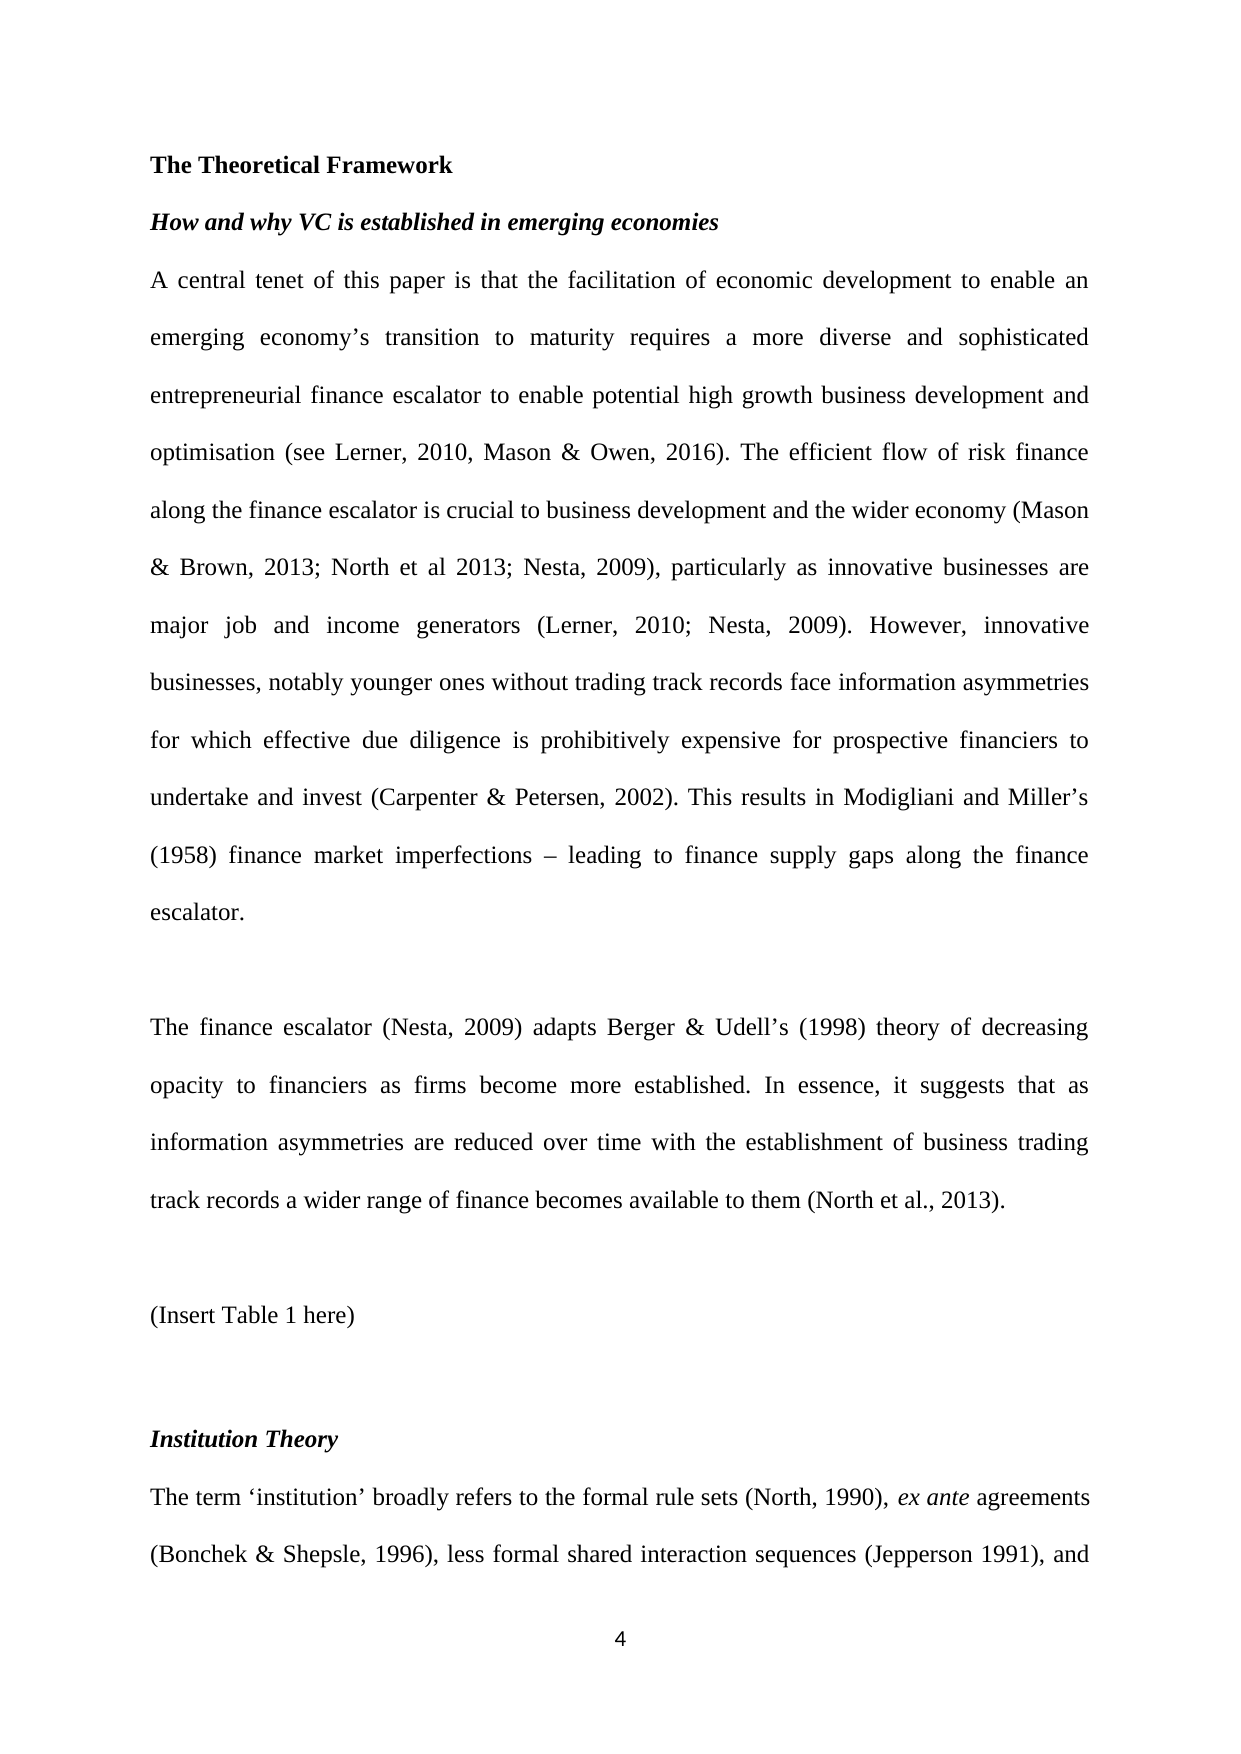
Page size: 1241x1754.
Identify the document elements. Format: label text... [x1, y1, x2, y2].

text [150, 1482, 1090, 1568]
text The Theoretical Framework [150, 150, 1090, 179]
text Institution Theory [150, 1424, 1090, 1453]
text The finance escalator (Nesta, 2009) adapts Berger & Udell’s (1998) theory of decreasing opacity to financiers as firms become more established. In essence, it suggests that as information asymmetries are reduced over time with the establishment of business trading track records a wider range of finance becomes available to them (North et al., 2013). [150, 1012, 1090, 1214]
text A central tenet of this paper is that the facilitation of economic development to enable an emerging economy’s transition to maturity requires a more diverse and sophisticated entrepreneurial finance escalator to enable potential high growth business development and optimisation (see Lerner, 2010, Mason & Owen, 2016). The efficient flow of risk finance along the finance escalator is crucial to business development and the wider economy (Mason & Brown, 2013; North et al 2013; Nesta, 2009), particularly as innovative businesses are major job and income generators (Lerner, 2010; Nesta, 2009). However, innovative businesses, notably younger ones without trading track records face information asymmetries for which effective due diligence is prohibitively expensive for prospective financiers to undertake and invest (Carpenter & Petersen, 2002). This results in Modigliani and Miller’s (1958) finance market imperfections – leading to finance supply gaps along the finance escalator. [150, 265, 1090, 926]
text How and why VC is established in emerging economies [150, 207, 1090, 236]
text (Insert Table 1 here) [150, 1300, 1090, 1329]
